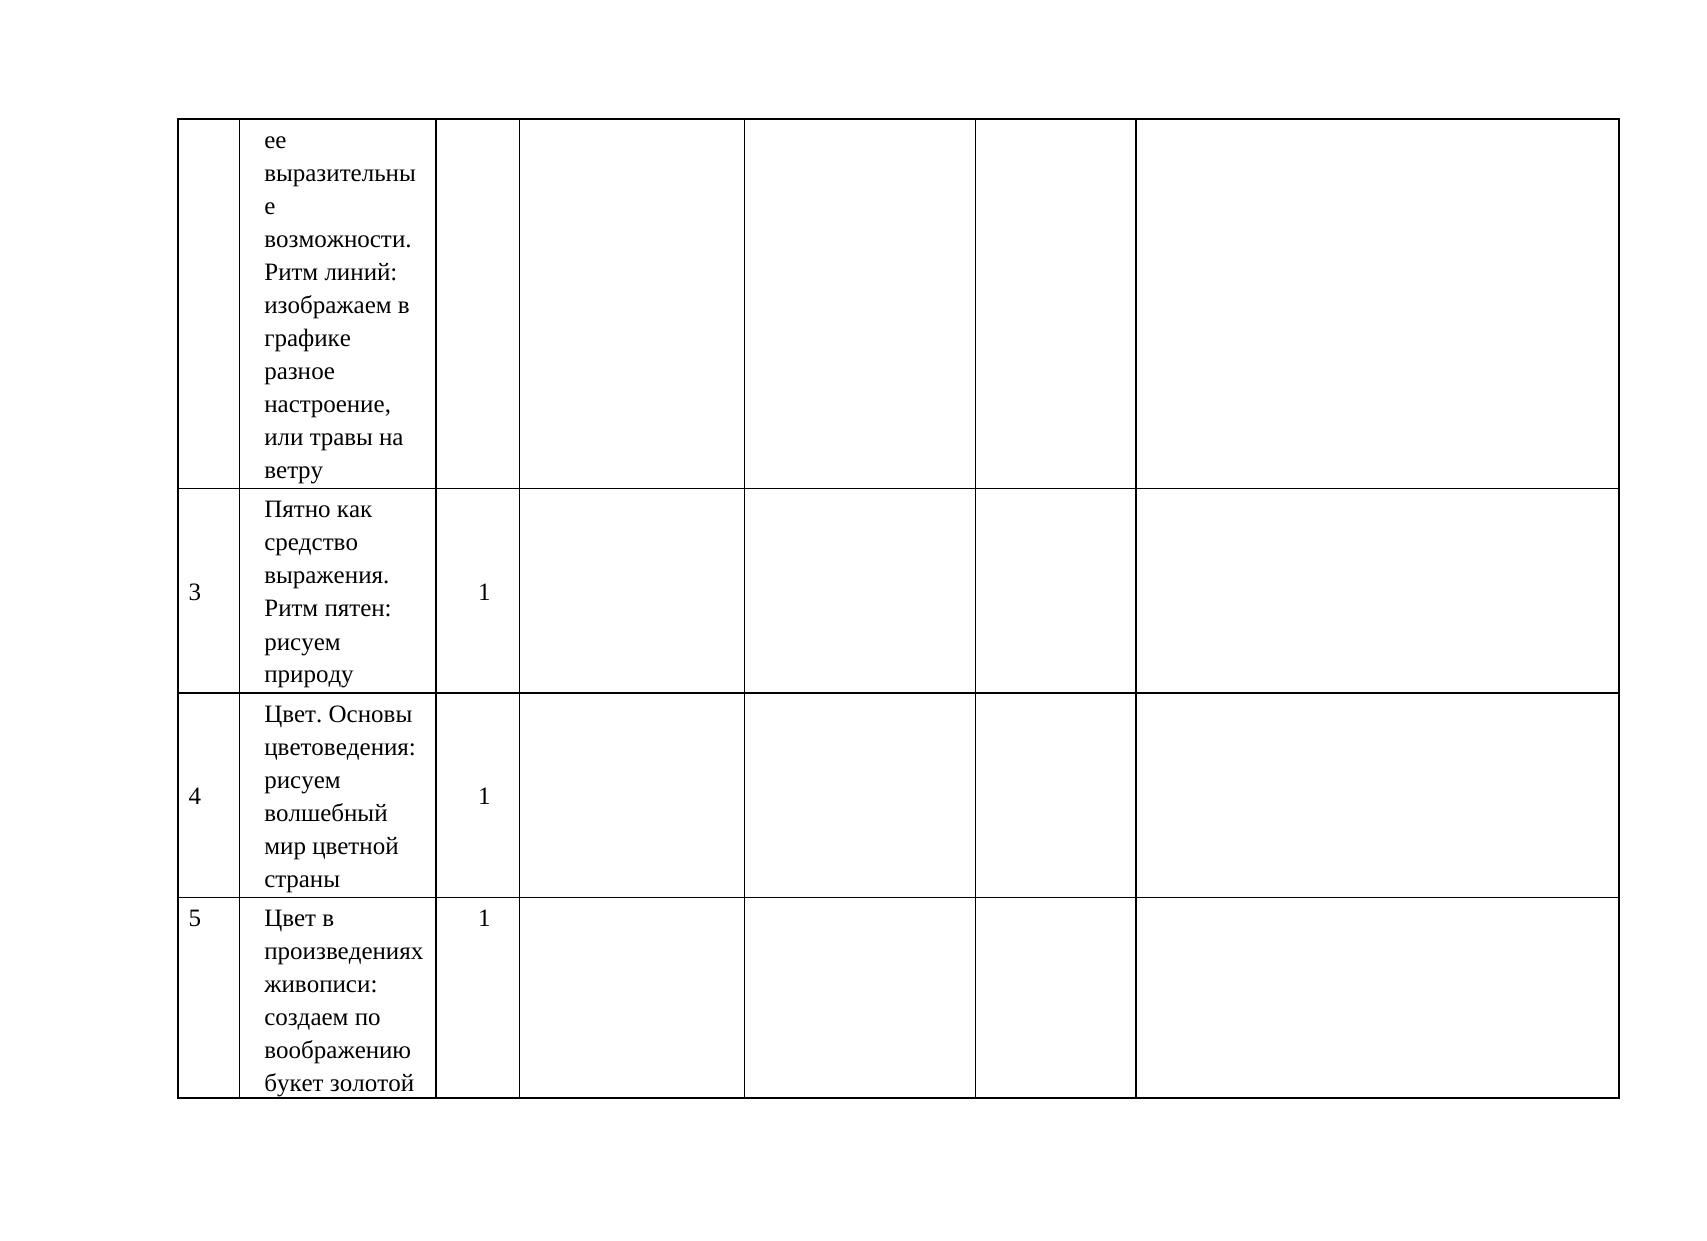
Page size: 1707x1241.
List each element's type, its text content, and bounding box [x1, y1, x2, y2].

table_cell [976, 694, 1135, 897]
table_cell 2 [179, 120, 239, 488]
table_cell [240, 898, 435, 1097]
table_cell 3 [179, 489, 239, 692]
table_cell [520, 694, 744, 897]
table_cell [1137, 489, 1618, 692]
table_cell [745, 898, 975, 1097]
table_cell 1 [437, 694, 519, 897]
table_cell 1 [437, 120, 519, 488]
table_cell [520, 120, 744, 488]
table_cell [745, 489, 975, 692]
table_cell [976, 898, 1135, 1097]
table_cell [1137, 694, 1618, 897]
table_cell 5 [179, 898, 239, 1097]
table_cell [520, 898, 744, 1097]
table_cell 1 [437, 489, 519, 692]
table_cell [745, 120, 975, 488]
table_cell [1137, 898, 1618, 1097]
table_cell [976, 489, 1135, 692]
table_cell [1137, 120, 1618, 488]
table_cell [976, 120, 1135, 488]
table_cell Цвет. Основы цветоведения: рисуем волшебный мир цветной страны [240, 694, 435, 897]
table_cell 1 [437, 898, 519, 1097]
table_cell Пятно как средство выражения. Ритм пятен: рисуем природу [240, 489, 435, 692]
table_cell [520, 489, 744, 692]
table_cell [745, 694, 975, 897]
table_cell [240, 120, 435, 488]
table_cell 4 [179, 694, 239, 897]
